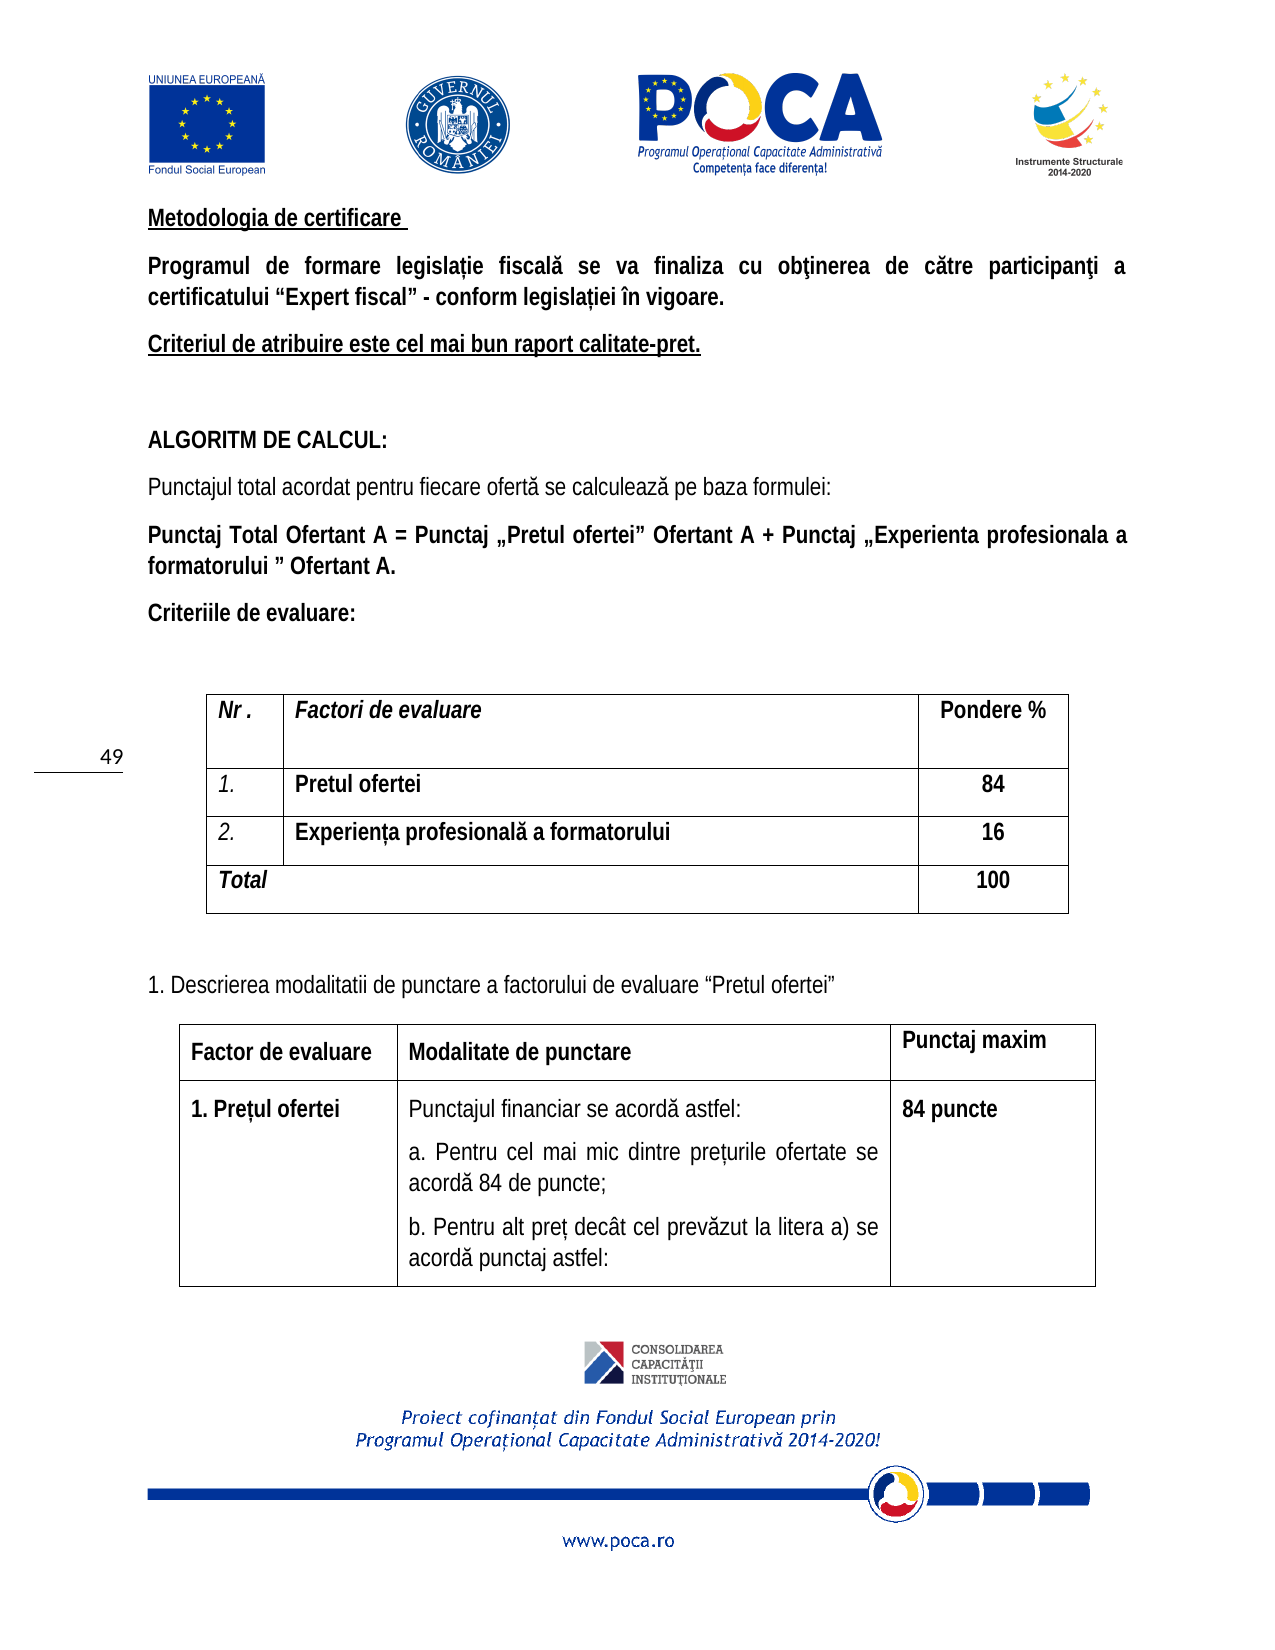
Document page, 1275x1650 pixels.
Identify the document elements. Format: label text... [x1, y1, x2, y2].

text Metodologia de certificare [148, 203, 1127, 232]
table_cell Experiența profesională a formatorului [284, 817, 918, 864]
table_cell 84 [919, 769, 1068, 816]
text Programul de formare legislație fiscală se va finaliza cu obţinerea de către participanţi a certificatului “Expert fiscal” - conform legislației în vigoare. [148, 251, 1127, 311]
table_cell 1. Prețul ofertei [180, 1081, 397, 1286]
picture [147, 1320, 1090, 1577]
table_cell Total [207, 866, 918, 913]
table_cell 16 [919, 817, 1068, 864]
table_cell 2. [207, 817, 283, 864]
table_header Nr . [207, 695, 283, 768]
table_cell 84 puncte [891, 1081, 1095, 1286]
table_header Factor de evaluare [180, 1025, 397, 1080]
table_header Pondere % [919, 695, 1068, 768]
table_cell 100 [919, 866, 1068, 913]
text Punctajul total acordat pentru fiecare ofertă se calculează pe baza formulei: [148, 472, 1127, 501]
picture [147, 73, 1123, 176]
table_cell 1. [207, 769, 283, 816]
text Criteriile de evaluare: [148, 598, 1127, 627]
subtitle 1. Descrierea modalitatii de punctare a factorului de evaluare “Pretul ofertei” [148, 970, 1127, 998]
text ALGORITM DE CALCUL: [148, 425, 1127, 453]
table_header Modalitate de punctare [398, 1025, 890, 1080]
table_header Factori de evaluare [284, 695, 918, 768]
text Punctaj Total Ofertant A = Punctaj „Pretul ofertei” Ofertant A + Punctaj „Experienta profesionala a formatorului ” Ofertant A. [148, 520, 1127, 579]
table_cell Pretul ofertei [284, 769, 918, 816]
table_header Punctaj maxim [891, 1025, 1095, 1080]
text Criteriul de atribuire este cel mai bun raport calitate-pret. [148, 329, 1127, 358]
